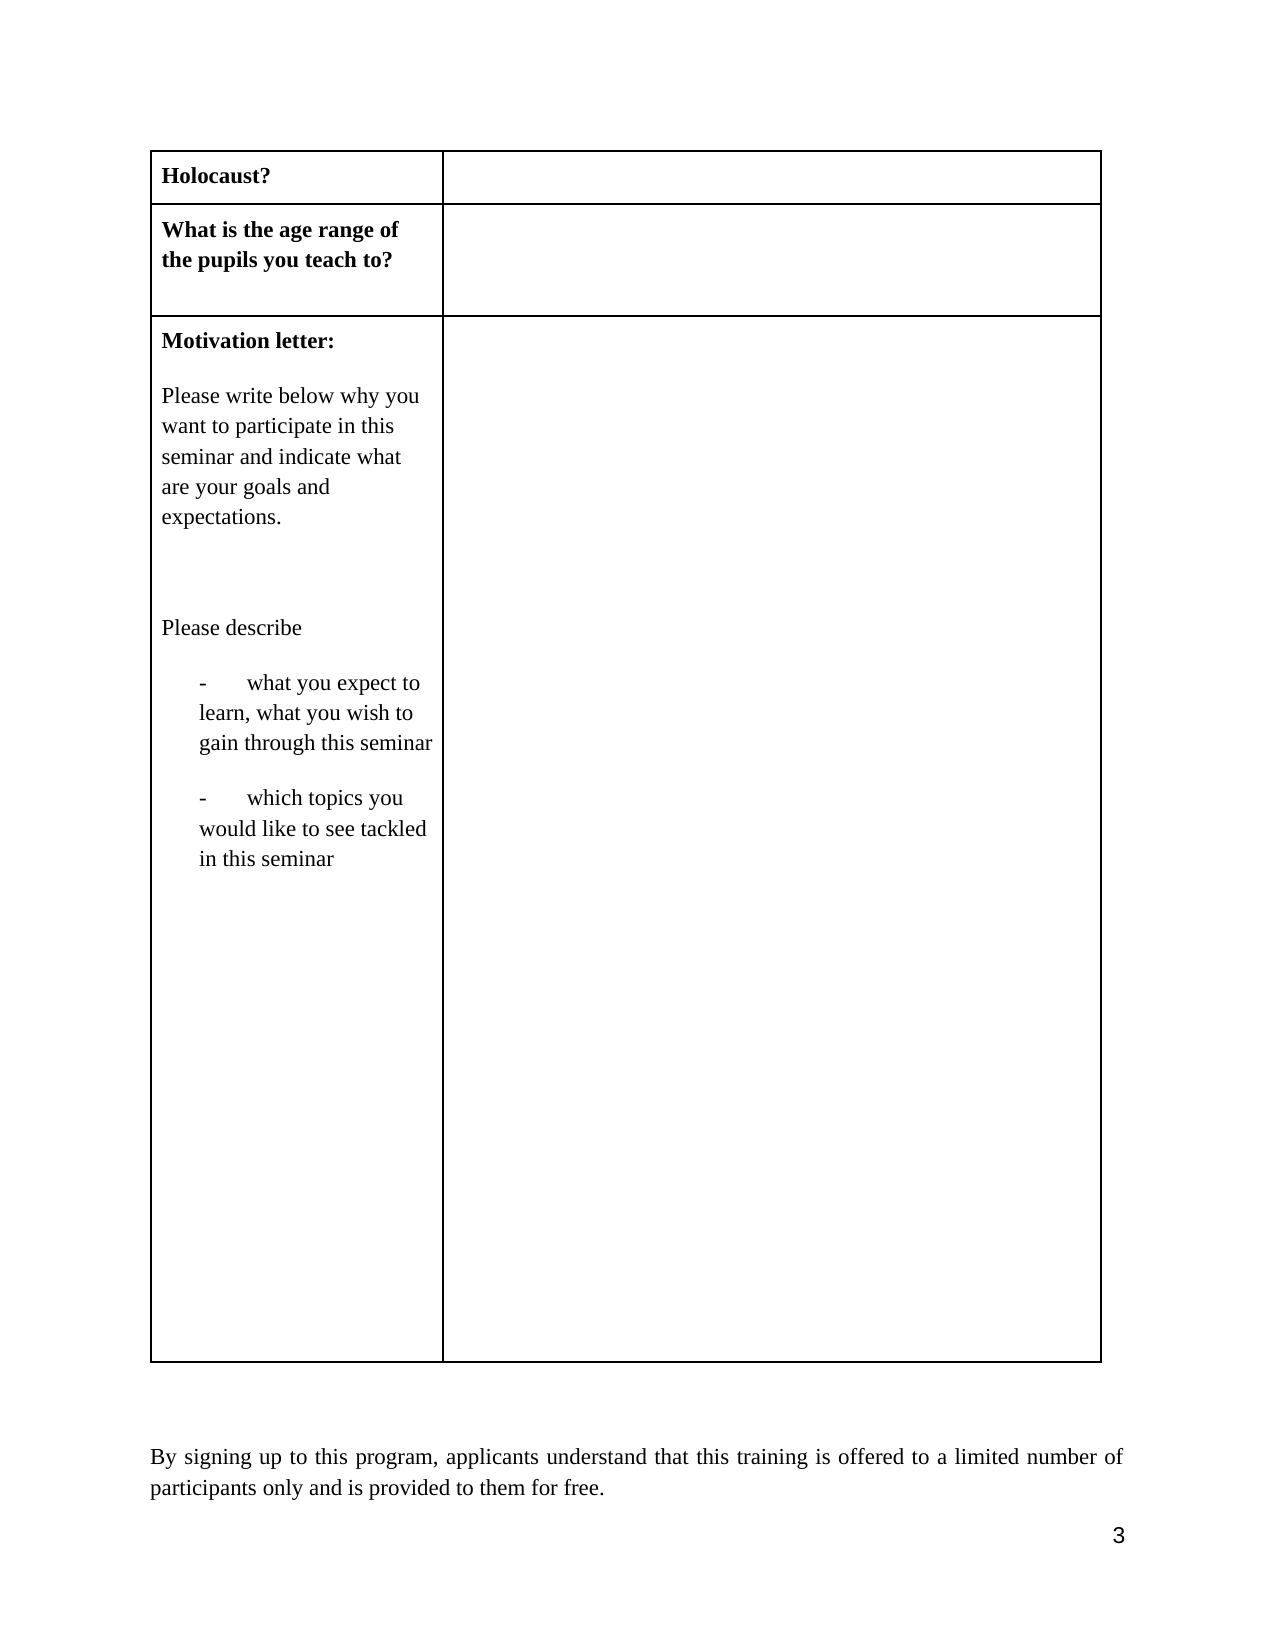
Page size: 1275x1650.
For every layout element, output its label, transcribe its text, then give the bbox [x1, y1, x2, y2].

table_cell What is the age range of the pupils you teach to? [152, 205, 442, 314]
text By signing up to this program, applicants understand that this training is offered to a limited number of participants only and is provided to them for free. [150, 1443, 1125, 1500]
table_cell [444, 152, 1100, 203]
table_cell [444, 205, 1100, 314]
table_cell [444, 317, 1100, 1361]
table_cell Motivation letter: Please write below why you want to participate in this seminar and indicate what are your goals and expectations. Please describe - what you expect to learn, what you wish to gain through this seminar - which topics you would like to see tackled in this seminar [152, 317, 442, 1361]
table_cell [152, 152, 442, 203]
